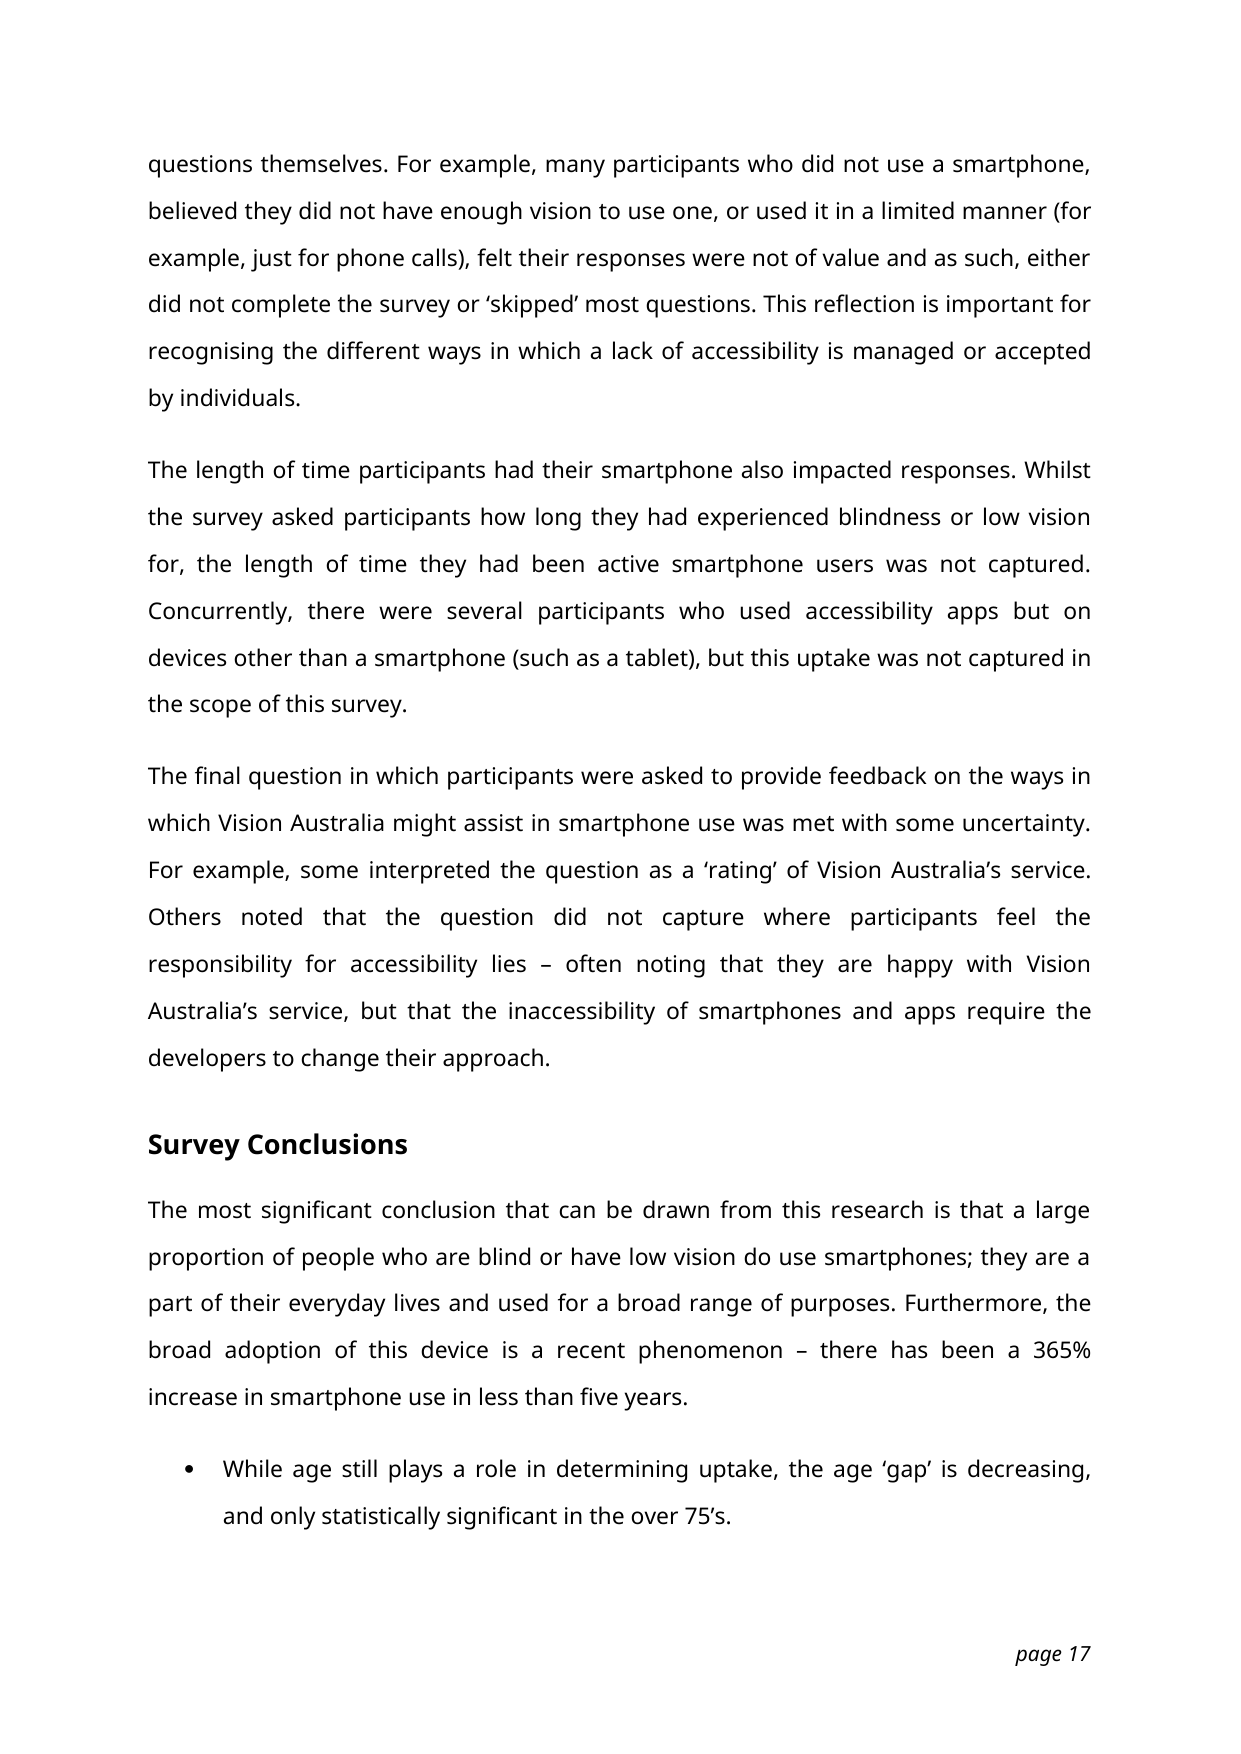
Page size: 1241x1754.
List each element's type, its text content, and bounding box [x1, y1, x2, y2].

text The most significant conclusion that can be drawn from this research is that a large proportion of people who are blind or have low vision do use smartphones; they are a part of their everyday lives and used for a broad range of purposes. Furthermore, the broad adoption of this device is a recent phenomenon – there has been a 365% increase in smartphone use in less than five years. [148, 1194, 1092, 1412]
list While age still plays a role in determining uptake, the age ‘gap’ is decreasing, and only statistically significant in the over 75’s. [185, 1453, 1092, 1531]
text The final question in which participants were asked to provide feedback on the ways in which Vision Australia might assist in smartphone use was met with some uncertainty. For example, some interpreted the question as a ‘rating’ of Vision Australia’s service. Others noted that the question did not capture where participants feel the responsibility for accessibility lies – often noting that they are happy with Vision Australia’s service, but that the inaccessibility of smartphones and apps require the developers to change their approach. [148, 760, 1092, 1073]
text The length of time participants had their smartphone also impacted responses. Whilst the survey asked participants how long they had experienced blindness or low vision for, the length of time they had been active smartphone users was not captured. Concurrently, there were several participants who used accessibility apps but on devices other than a smartphone (such as a tablet), but this uptake was not captured in the scope of this survey. [148, 454, 1092, 719]
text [148, 148, 1092, 413]
subtitle Survey Conclusions [148, 1126, 1092, 1163]
